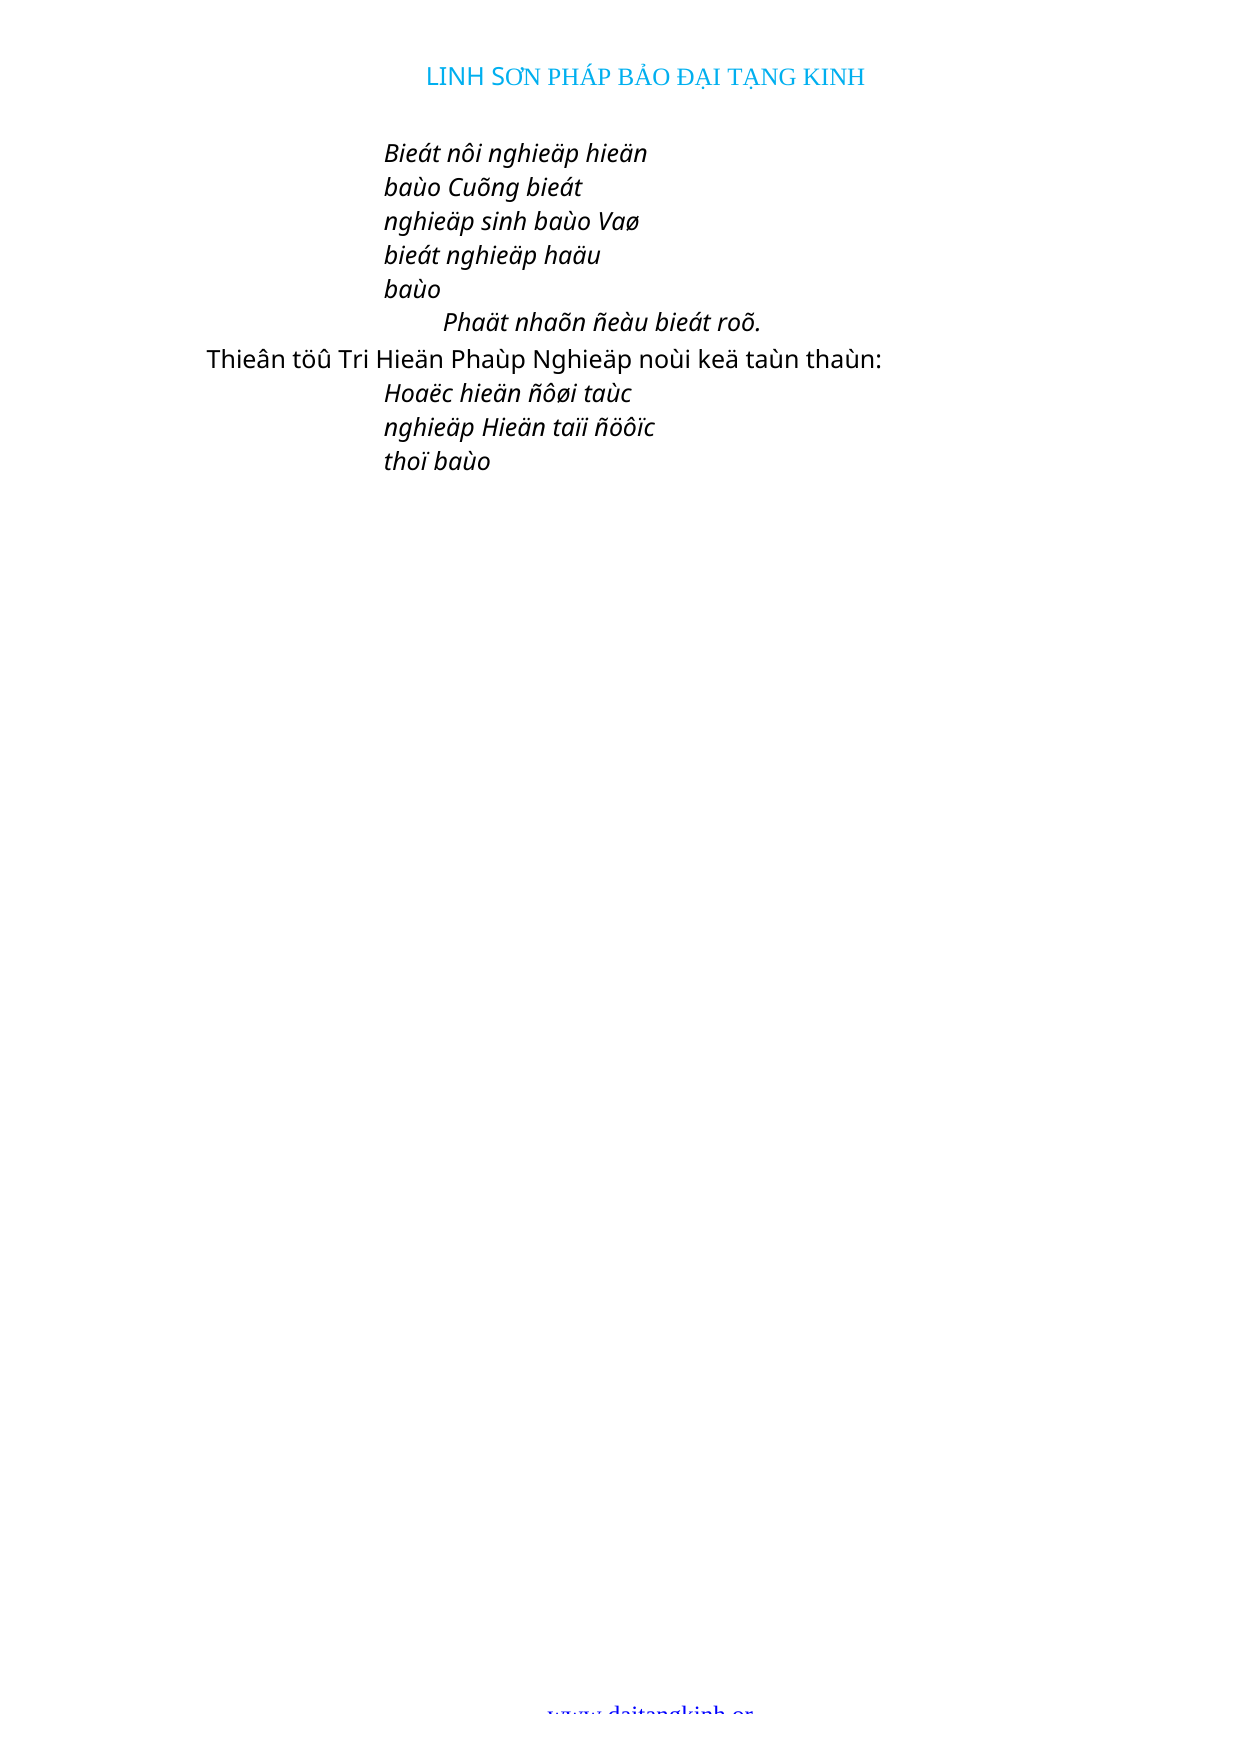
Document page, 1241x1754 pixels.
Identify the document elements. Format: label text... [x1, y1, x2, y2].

text Bieát nôi nghieäp hieän baùo Cuõng bieát nghieäp sinh baùo Vaø bieát nghieäp haäu baùo [384, 135, 663, 306]
subtitle Thieân töû Tri Hieän Phaùp Nghieäp noùi keä taùn thaùn: [206, 343, 1105, 376]
text Hoaëc hieän ñôøi taùc nghieäp Hieän taïi ñöôïc thoï baùo [384, 376, 688, 478]
text Phaät nhaõn ñeàu bieát roõ. [443, 306, 1105, 338]
